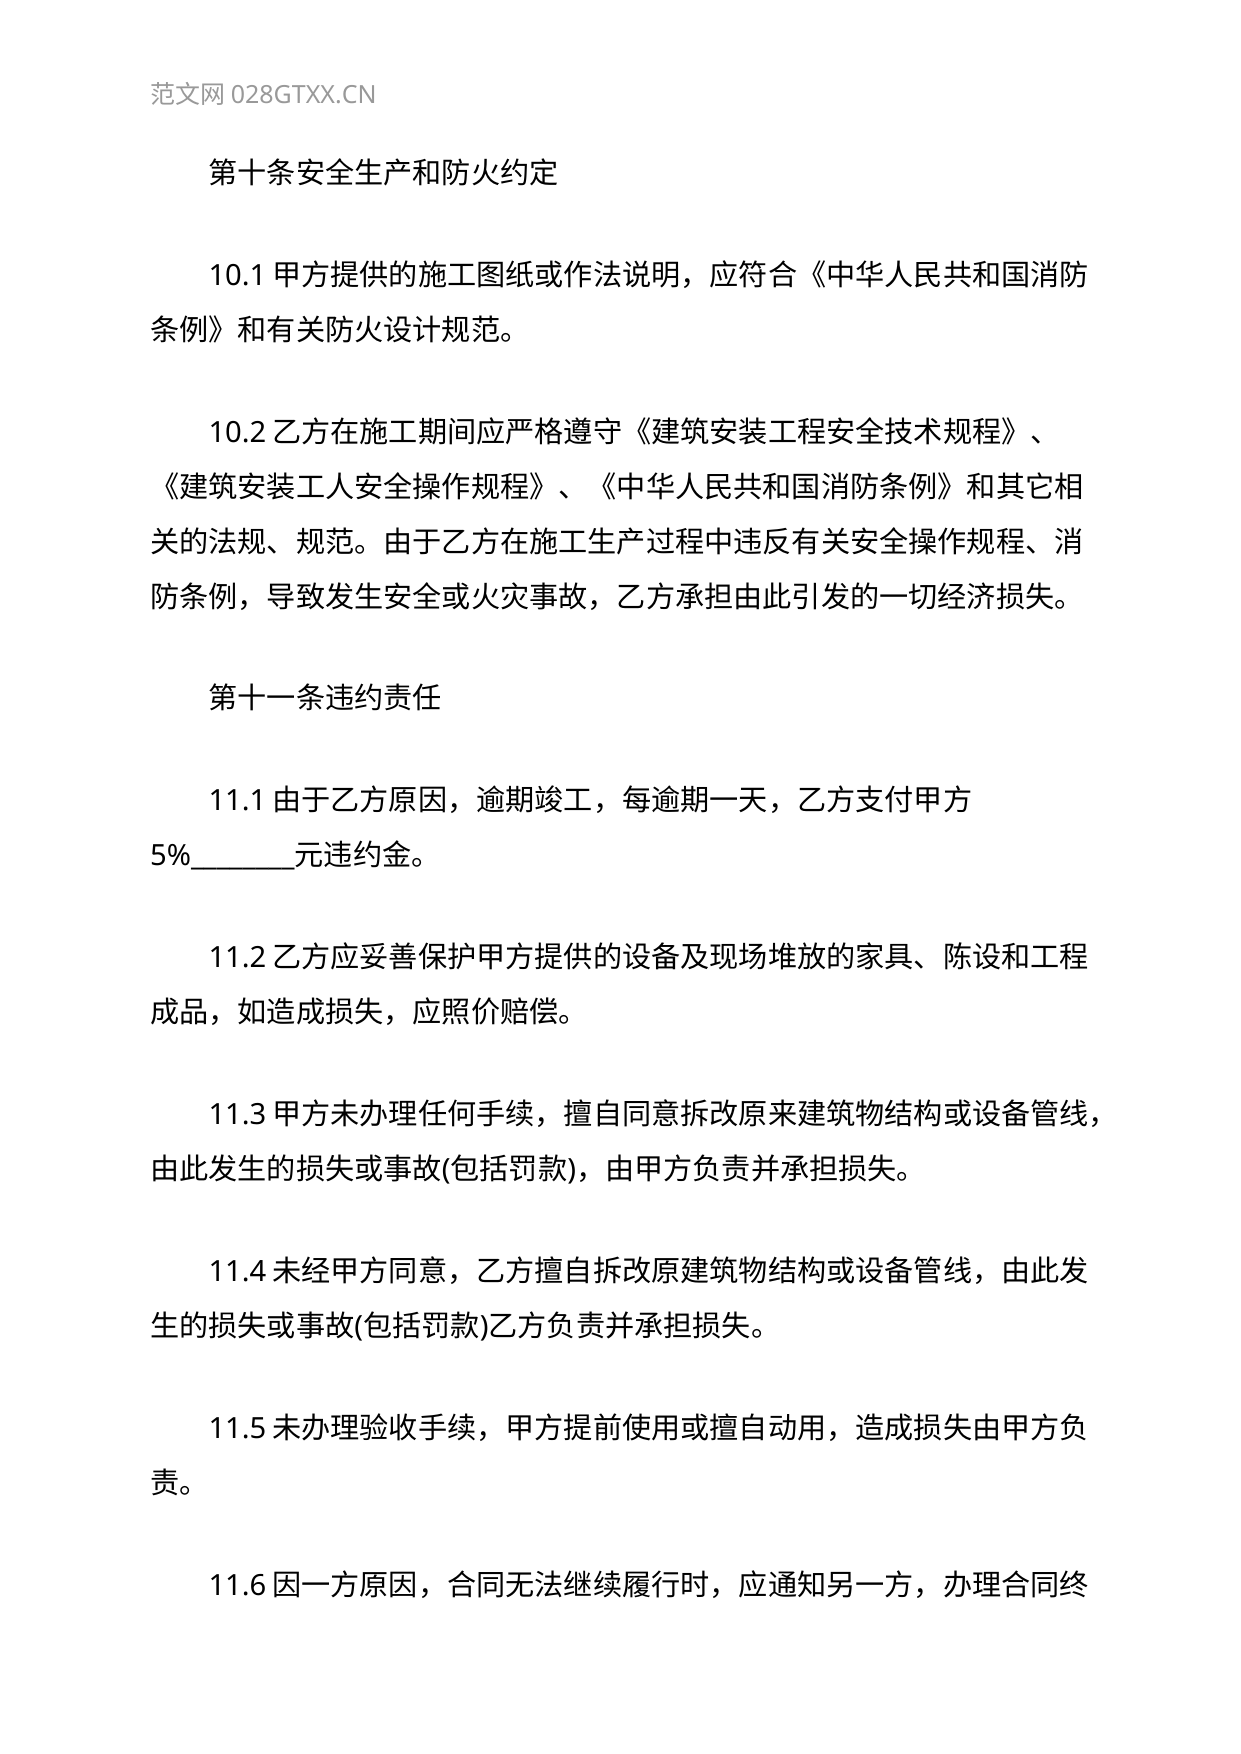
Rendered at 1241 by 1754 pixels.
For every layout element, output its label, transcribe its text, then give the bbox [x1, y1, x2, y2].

text 11.4未经甲方同意，乙方擅自拆改原建筑物结构或设备管线，由此发生的损失或事故(包括罚款)乙方负责并承担损失。 [150, 1248, 1090, 1345]
text 11.3甲方未办理任何手续，擅自同意拆改原来建筑物结构或设备管线，由此发生的损失或事故(包括罚款)，由甲方负责并承担损失。 [150, 1091, 1090, 1188]
text 第十条安全生产和防火约定 [150, 150, 1090, 192]
text 10.1甲方提供的施工图纸或作法说明，应符合《中华人民共和国消防条例》和有关防火设计规范。 [150, 252, 1090, 349]
text 10.2乙方在施工期间应严格遵守《建筑安装工程安全技术规程》、《建筑安装工人安全操作规程》、《中华人民共和国消防条例》和其它相关的法规、规范。由于乙方在施工生产过程中违反有关安全操作规程、消防条例，导致发生安全或火灾事故，乙方承担由此引发的一切经济损失。 [150, 408, 1090, 616]
text 第十一条违约责任 [150, 675, 1090, 717]
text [150, 1561, 1090, 1604]
text 11.1由于乙方原因，逾期竣工，每逾期一天，乙方支付甲方5%________元违约金。 [150, 777, 1090, 874]
text 11.5未办理验收手续，甲方提前使用或擅自动用，造成损失由甲方负责。 [150, 1404, 1090, 1502]
text 11.2乙方应妥善保护甲方提供的设备及现场堆放的家具、陈设和工程成品，如造成损失，应照价赔偿。 [150, 934, 1090, 1031]
